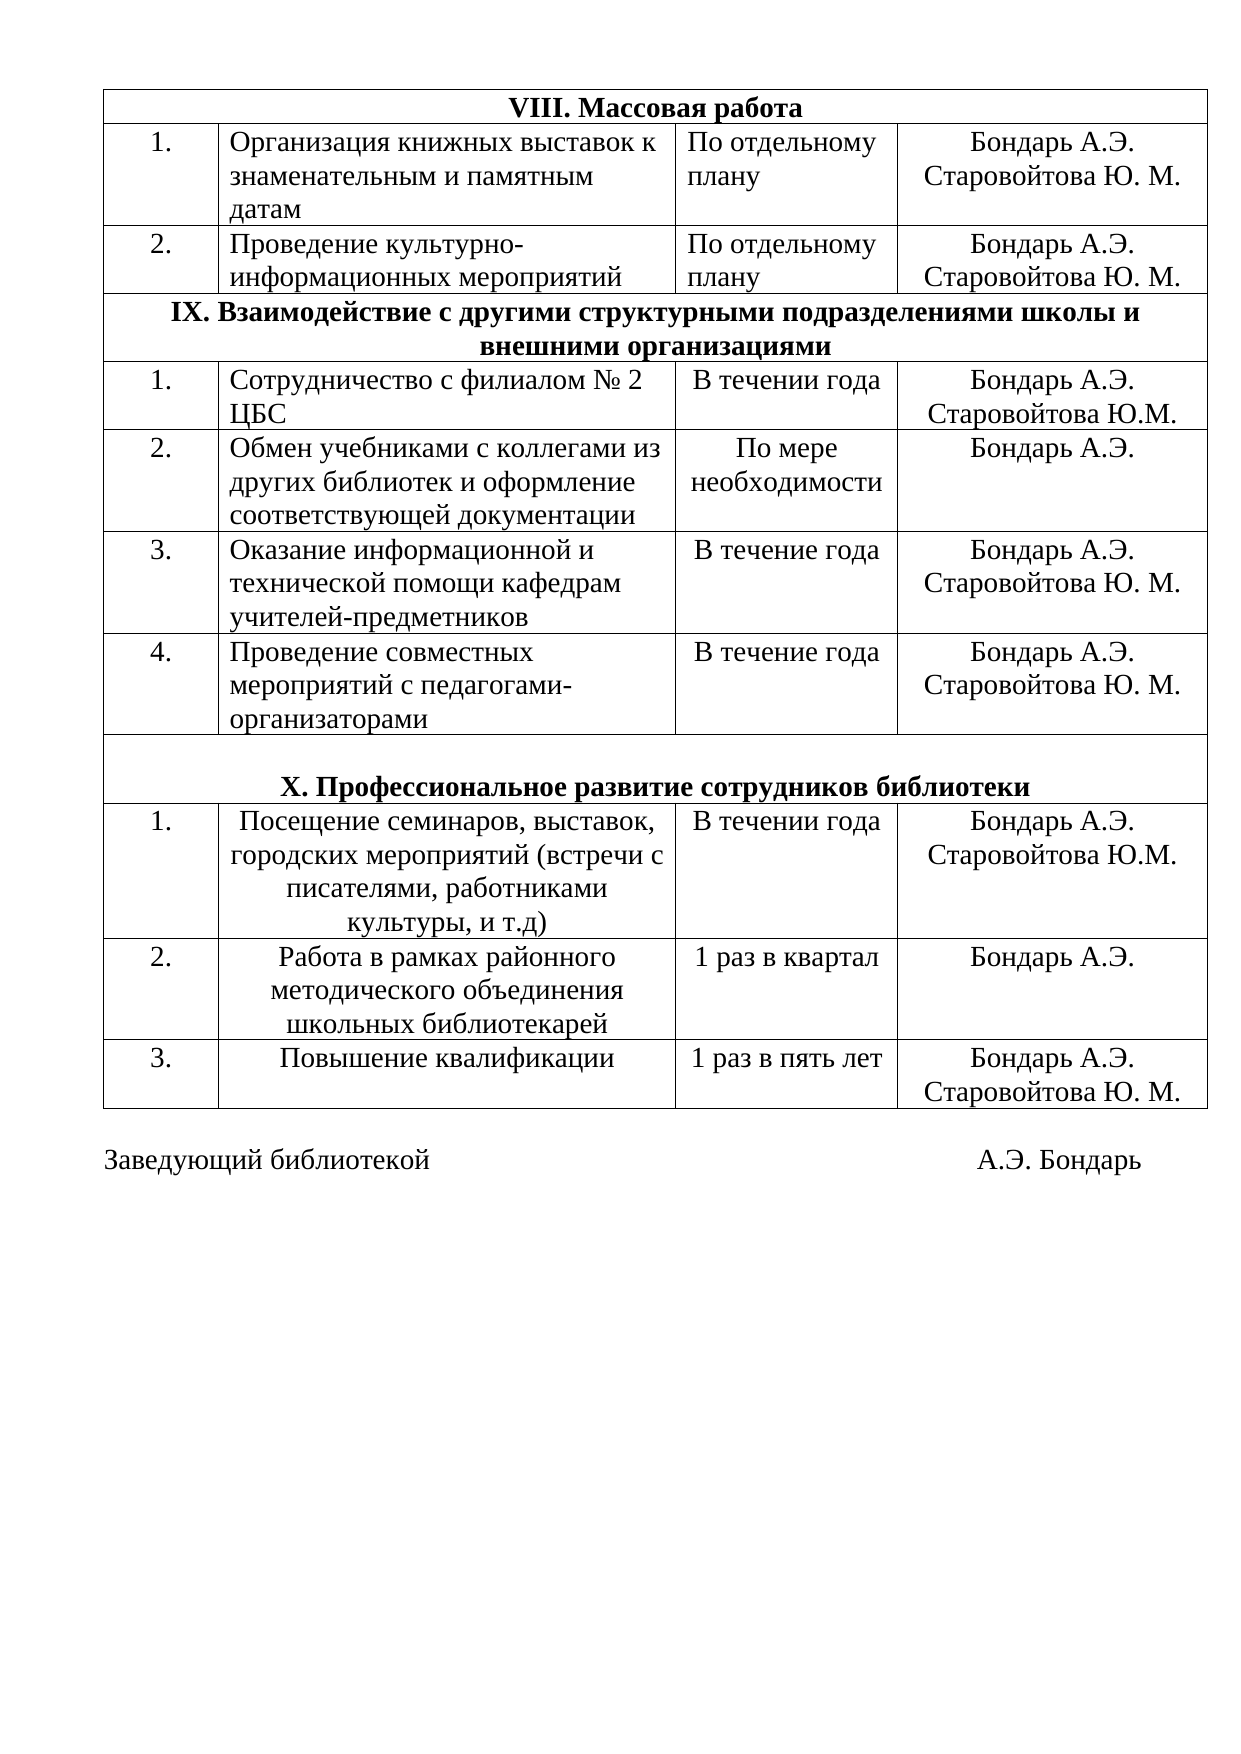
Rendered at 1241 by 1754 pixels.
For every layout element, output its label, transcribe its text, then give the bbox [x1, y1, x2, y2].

table_cell Обмен учебниками с коллегами из других библиотек и оформление соответствующей документации [219, 430, 675, 531]
table_cell В течение года [676, 634, 897, 734]
table_cell Бондарь А.Э. [898, 939, 1207, 1039]
table_cell 4. [104, 634, 218, 734]
table_cell Повышение квалификации [219, 1040, 675, 1107]
table_cell Бондарь А.Э. Старовойтова Ю. М. [898, 532, 1207, 633]
table_cell Проведение совместных мероприятий с педагогами-организаторами [219, 634, 675, 734]
table_cell 3. [104, 1040, 218, 1107]
table_cell Бондарь А.Э. Старовойтова Ю.М. [898, 362, 1207, 429]
table_cell По отдельному плану [676, 124, 897, 225]
table_cell X. Профессиональное развитие сотрудников библиотеки [104, 735, 1207, 802]
table_cell Бондарь А.Э. Старовойтова Ю. М. [898, 1040, 1207, 1107]
table_cell VIII. Массовая работа [104, 90, 1207, 123]
table_cell 1. [104, 362, 218, 429]
table_cell Бондарь А.Э. Старовойтова Ю. М. [898, 634, 1207, 734]
table_cell Оказание информационной и технической помощи кафедрам учителей-предметников [219, 532, 675, 633]
table_cell 2. [104, 430, 218, 531]
table_cell Бондарь А.Э. Старовойтова Ю. М. [898, 226, 1207, 293]
table_cell 1. [104, 804, 218, 938]
table_cell IX. Взаимодействие с другими структурными подразделениями школы и внешними организациями [104, 294, 1207, 361]
table_cell В течении года [676, 362, 897, 429]
table_cell По мере необходимости [676, 430, 897, 531]
table_cell 1 раз в квартал [676, 939, 897, 1039]
table_cell 1 раз в пять лет [676, 1040, 897, 1107]
table_cell 3. [104, 532, 218, 633]
table_cell В течении года [676, 804, 897, 938]
table_cell Сотрудничество с филиалом № 2 ЦБС [219, 362, 675, 429]
table_cell Посещение семинаров, выставок, городских мероприятий (встречи с писателями, работниками культуры, и т.д) [219, 804, 675, 938]
table_cell Бондарь А.Э. Старовойтова Ю. М. [898, 124, 1207, 225]
table_cell Организация книжных выставок к знаменательным и памятным датам [219, 124, 675, 225]
table_cell Бондарь А.Э. Старовойтова Ю.М. [898, 804, 1207, 938]
table_cell Проведение культурно-информационных мероприятий [219, 226, 675, 293]
table_cell 1. [104, 124, 218, 225]
table_cell 2. [104, 939, 218, 1039]
table_cell По отдельному плану [676, 226, 897, 293]
text Заведующий библиотекой А.Э. Бондарь [103, 1142, 1181, 1176]
table_cell В течение года [676, 532, 897, 633]
table_cell Бондарь А.Э. [898, 430, 1207, 531]
table_cell Работа в рамках районного методического объединения школьных библиотекарей [219, 939, 675, 1039]
table_cell 2. [104, 226, 218, 293]
